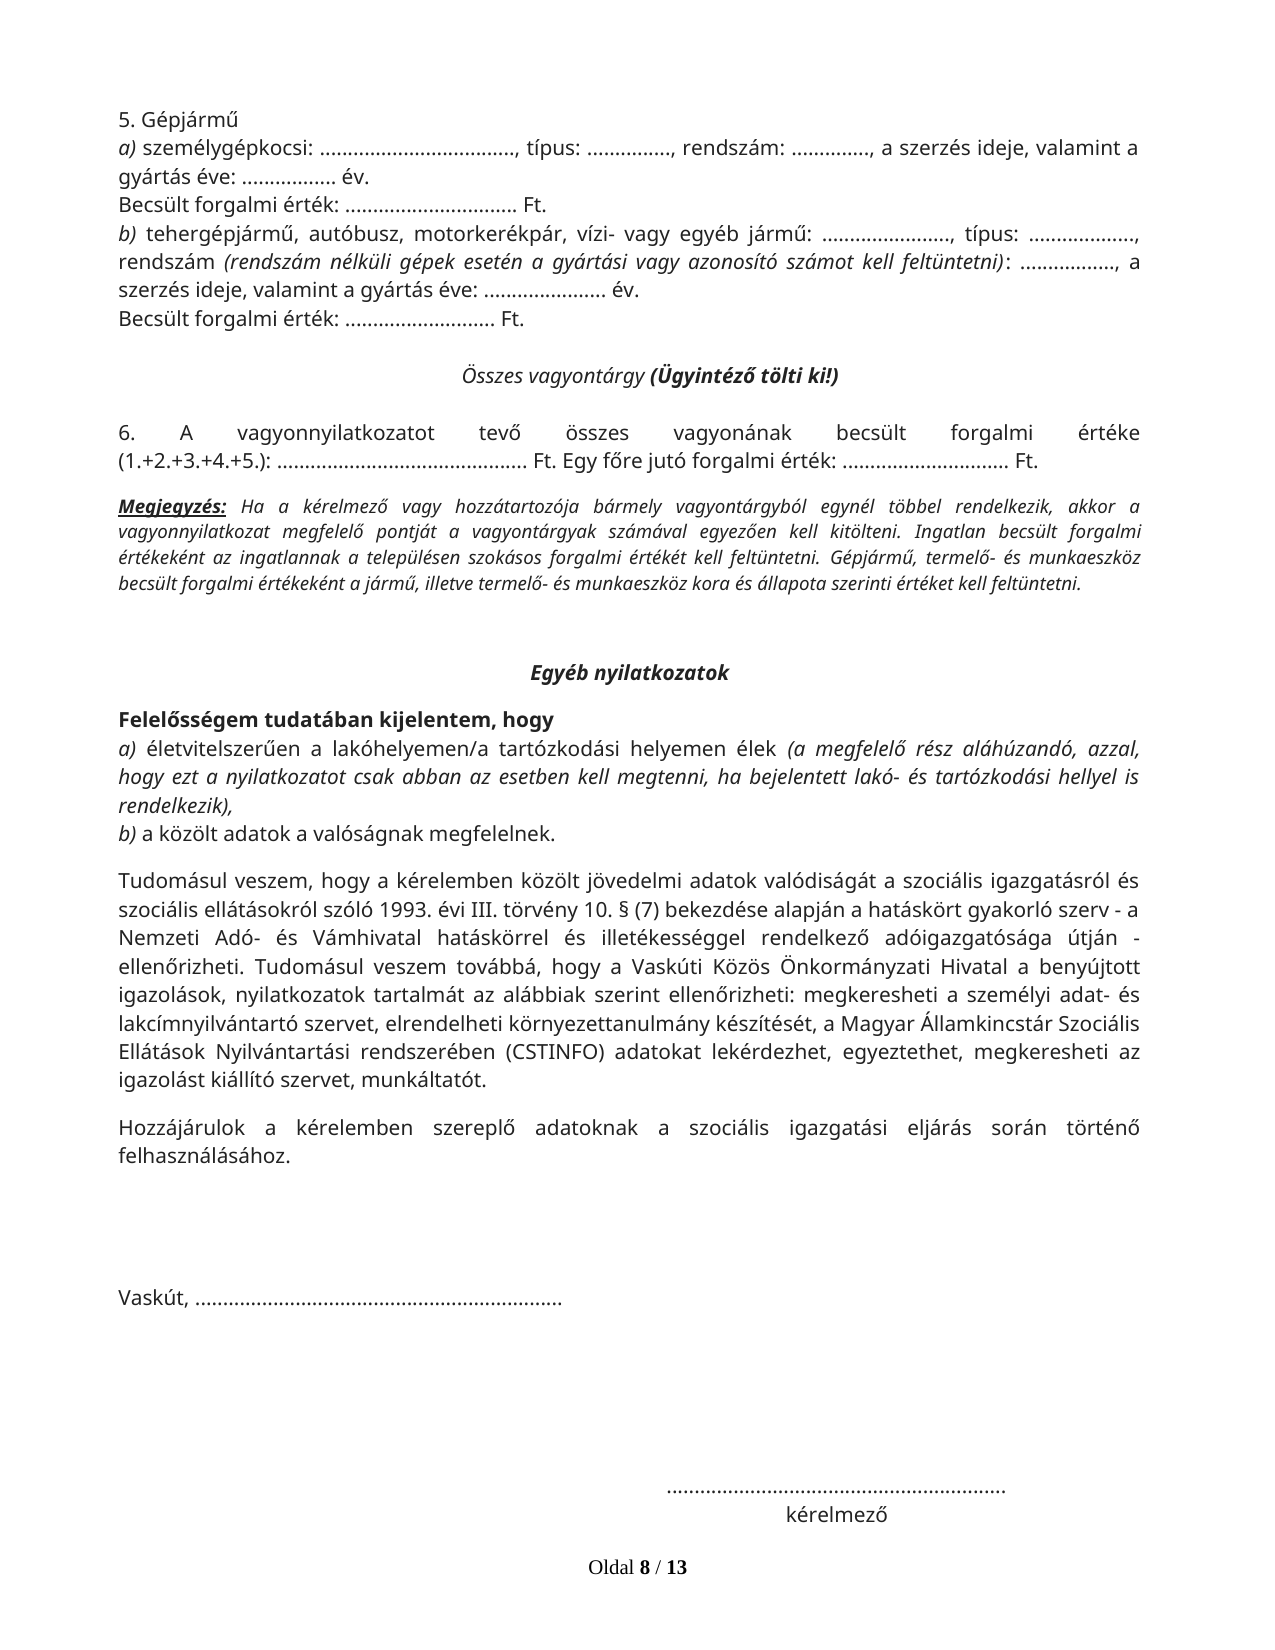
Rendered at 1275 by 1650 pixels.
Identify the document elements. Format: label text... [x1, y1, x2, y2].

text Vaskút, .................................................................. [118, 1283, 1141, 1311]
text Becsült forgalmi érték: ........................... Ft. [118, 304, 1141, 332]
text a) személygépkocsi: ..................................., típus: ..............., rendszám: .............., a szerzés ideje, valamint a gyártás éve: ................. év. [118, 133, 1141, 190]
text ............................................................. kérelmező [532, 1472, 1141, 1528]
text b) a közölt adatok a valóságnak megfelelnek. [118, 819, 1141, 848]
text Becsült forgalmi érték: ............................... Ft. [118, 190, 1141, 219]
text Tudomásul veszem, hogy a kérelemben közölt jövedelmi adatok valódiságát a szociális igazgatásról és szociális ellátásokról szóló 1993. évi III. törvény 10. § (7) bekezdése alapján a hatáskört gyakorló szerv - a Nemzeti Adó- és Vámhivatal hatáskörrel és illetékességgel rendelkező adóigazgatósága útján - ellenőrizheti. Tudomásul veszem továbbá, hogy a Vaskúti Közös Önkormányzati Hivatal a benyújtott igazolások, nyilatkozatok tartalmát az alábbiak szerint ellenőrizheti: megkeresheti a személyi adat- és lakcímnyilvántartó szervet, elrendelheti környezettanulmány készítését, a Magyar Államkincstár Szociális Ellátások Nyilvántartási rendszerében (CSTINFO) adatokat lekérdezhet, egyeztethet, megkeresheti az igazolást kiállító szervet, munkáltatót. [118, 867, 1141, 1094]
text a) életvitelszerűen a lakóhelyemen/a tartózkodási helyemen élek (a megfelelő rész aláhúzandó, azzal, hogy ezt a nyilatkozatot csak abban az esetben kell megtenni, ha bejelentett lakó- és tartózkodási hellyel is rendelkezik), [118, 734, 1141, 819]
text Összes vagyontárgy (Ügyintéző tölti ki!) [134, 361, 1141, 389]
text b) tehergépjármű, autóbusz, motorkerékpár, vízi- vagy egyéb jármű: ......................., típus: ..................., rendszám (rendszám nélküli gépek esetén a gyártási vagy azonosító számot kell feltüntetni): ................., a szerzés ideje, valamint a gyártás éve: ...................... év. [118, 219, 1141, 304]
text vagyonnyilatkozatot tevő összes vagyonának becsült forgalmi értéke (1.+2.+3.+4.+5.): ............................................. Ft. Egy főre jutó forgalmi érték: .............................. Ft. [118, 418, 1141, 474]
text Hozzájárulok a kérelemben szereplő adatoknak a szociális igazgatási eljárás során történő felhasználásához. [118, 1113, 1141, 1170]
text 5. Gépjármű [118, 105, 1141, 133]
text Felelősségem tudatában kijelentem, hogy [118, 706, 1141, 734]
text Egyéb nyilatkozatok [118, 658, 1141, 687]
text Megjegyzés: Ha a kérelmező vagy hozzátartozója bármely vagyontárgyból egynél többel rendelkezik, akkor a vagyonnyilatkozat megfelelő pontját a vagyontárgyak számával egyezően kell kitölteni. Ingatlan becsült forgalmi értékeként az ingatlannak a településen szokásos forgalmi értékét kell feltüntetni. Gépjármű, termelő- és munkaeszköz becsült forgalmi értékeként a jármű, illetve termelő- és munkaeszköz kora és állapota szerinti értéket kell feltüntetni. [118, 493, 1141, 595]
